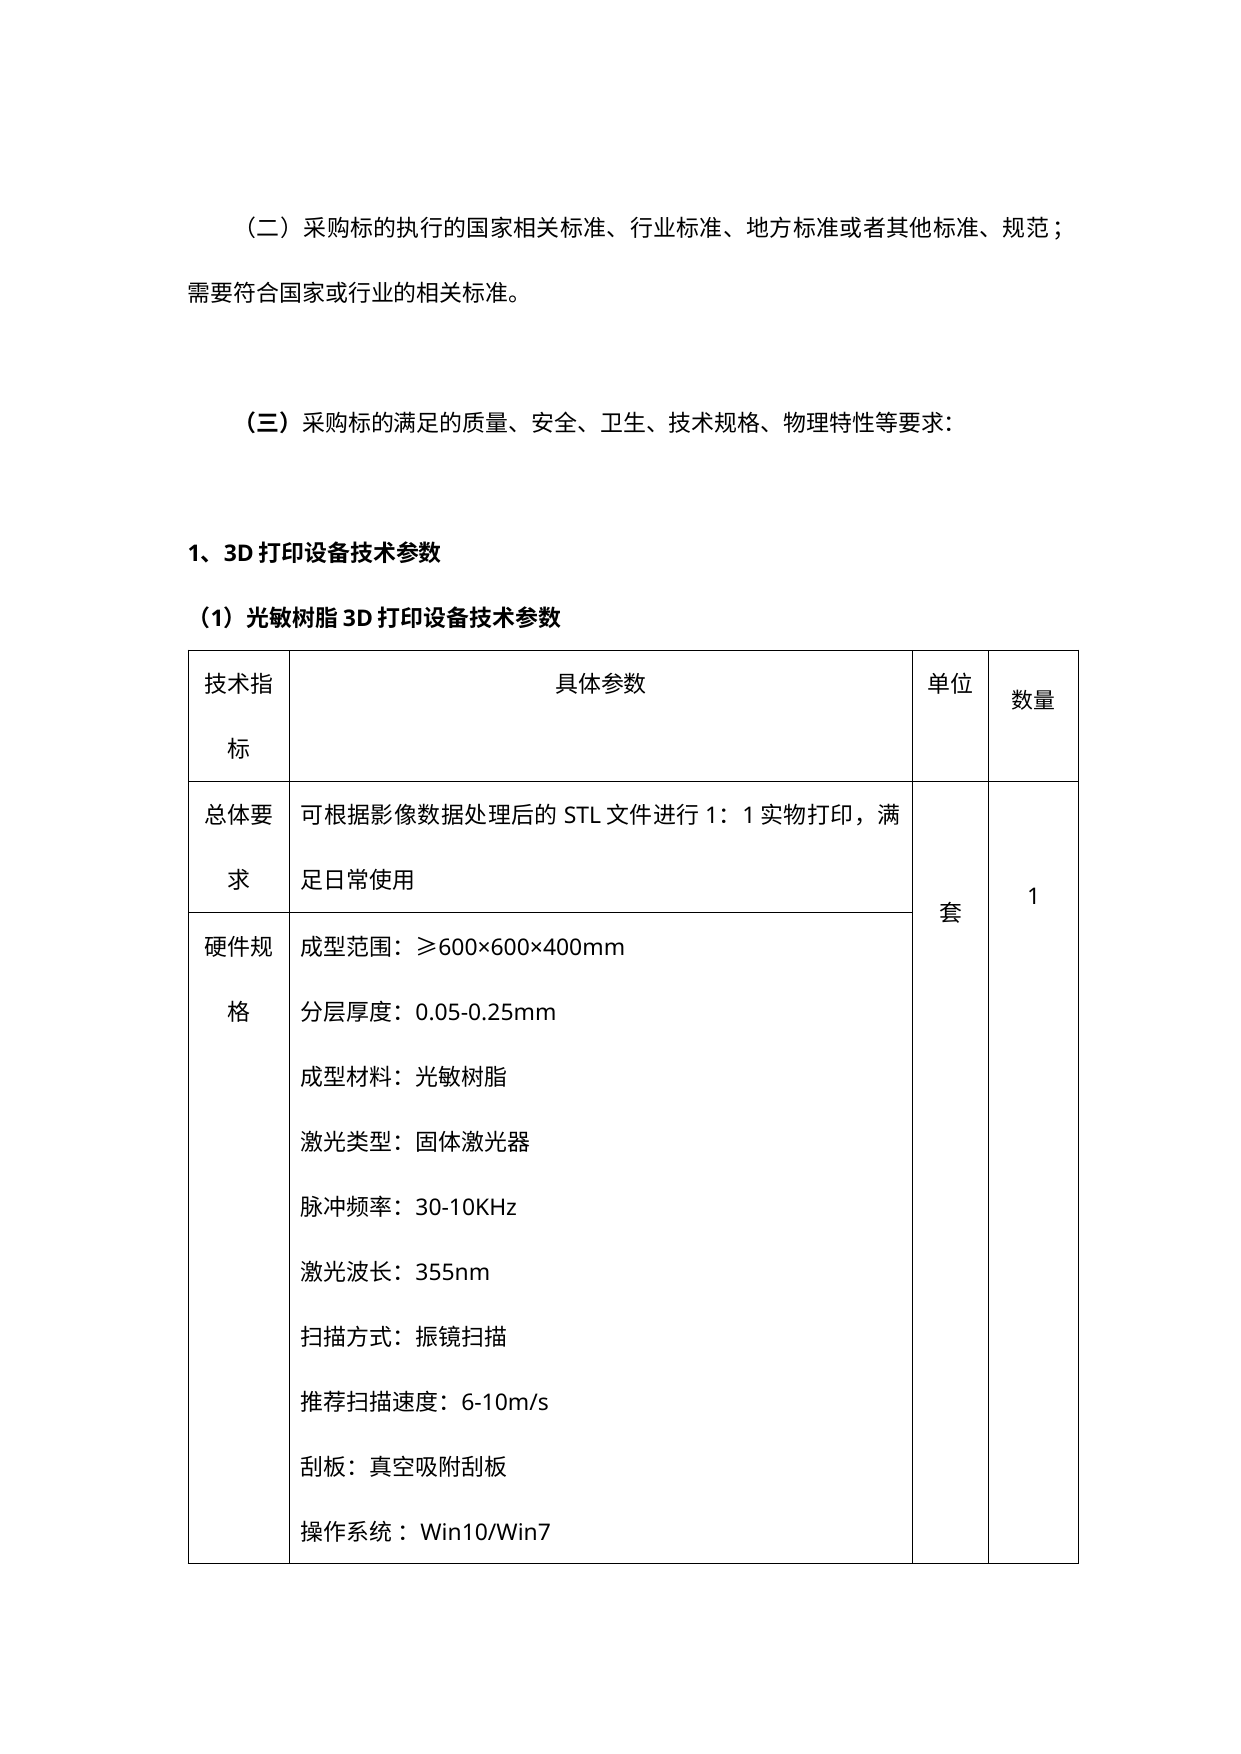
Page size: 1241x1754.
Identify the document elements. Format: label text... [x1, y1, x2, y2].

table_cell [290, 913, 912, 1563]
table_cell 1 [989, 782, 1078, 1563]
table_header 技术指标 [189, 651, 289, 781]
table_cell 套 [913, 782, 988, 1563]
text （1）光敏树脂3D打印设备技术参数 [187, 584, 1053, 649]
text 1、3D打印设备技术参数 [187, 519, 1053, 584]
text （二）采购标的执行的国家相关标准、行业标准、地方标准或者其他标准、规范；需要符合国家或行业的相关标准。 [187, 194, 1053, 324]
table_cell 硬件规格 [189, 913, 289, 1563]
table_cell 总体要求 [189, 782, 289, 912]
table_header 数量 [989, 651, 1078, 781]
table_header 具体参数 [290, 651, 912, 781]
table_cell 可根据影像数据处理后的STL文件进行1：1实物打印，满足日常使用 [290, 782, 912, 912]
list 采购标的满足的质量、安全、卫生、技术规格、物理特性等要求： [187, 389, 1053, 454]
table_header 单位 [913, 651, 988, 781]
